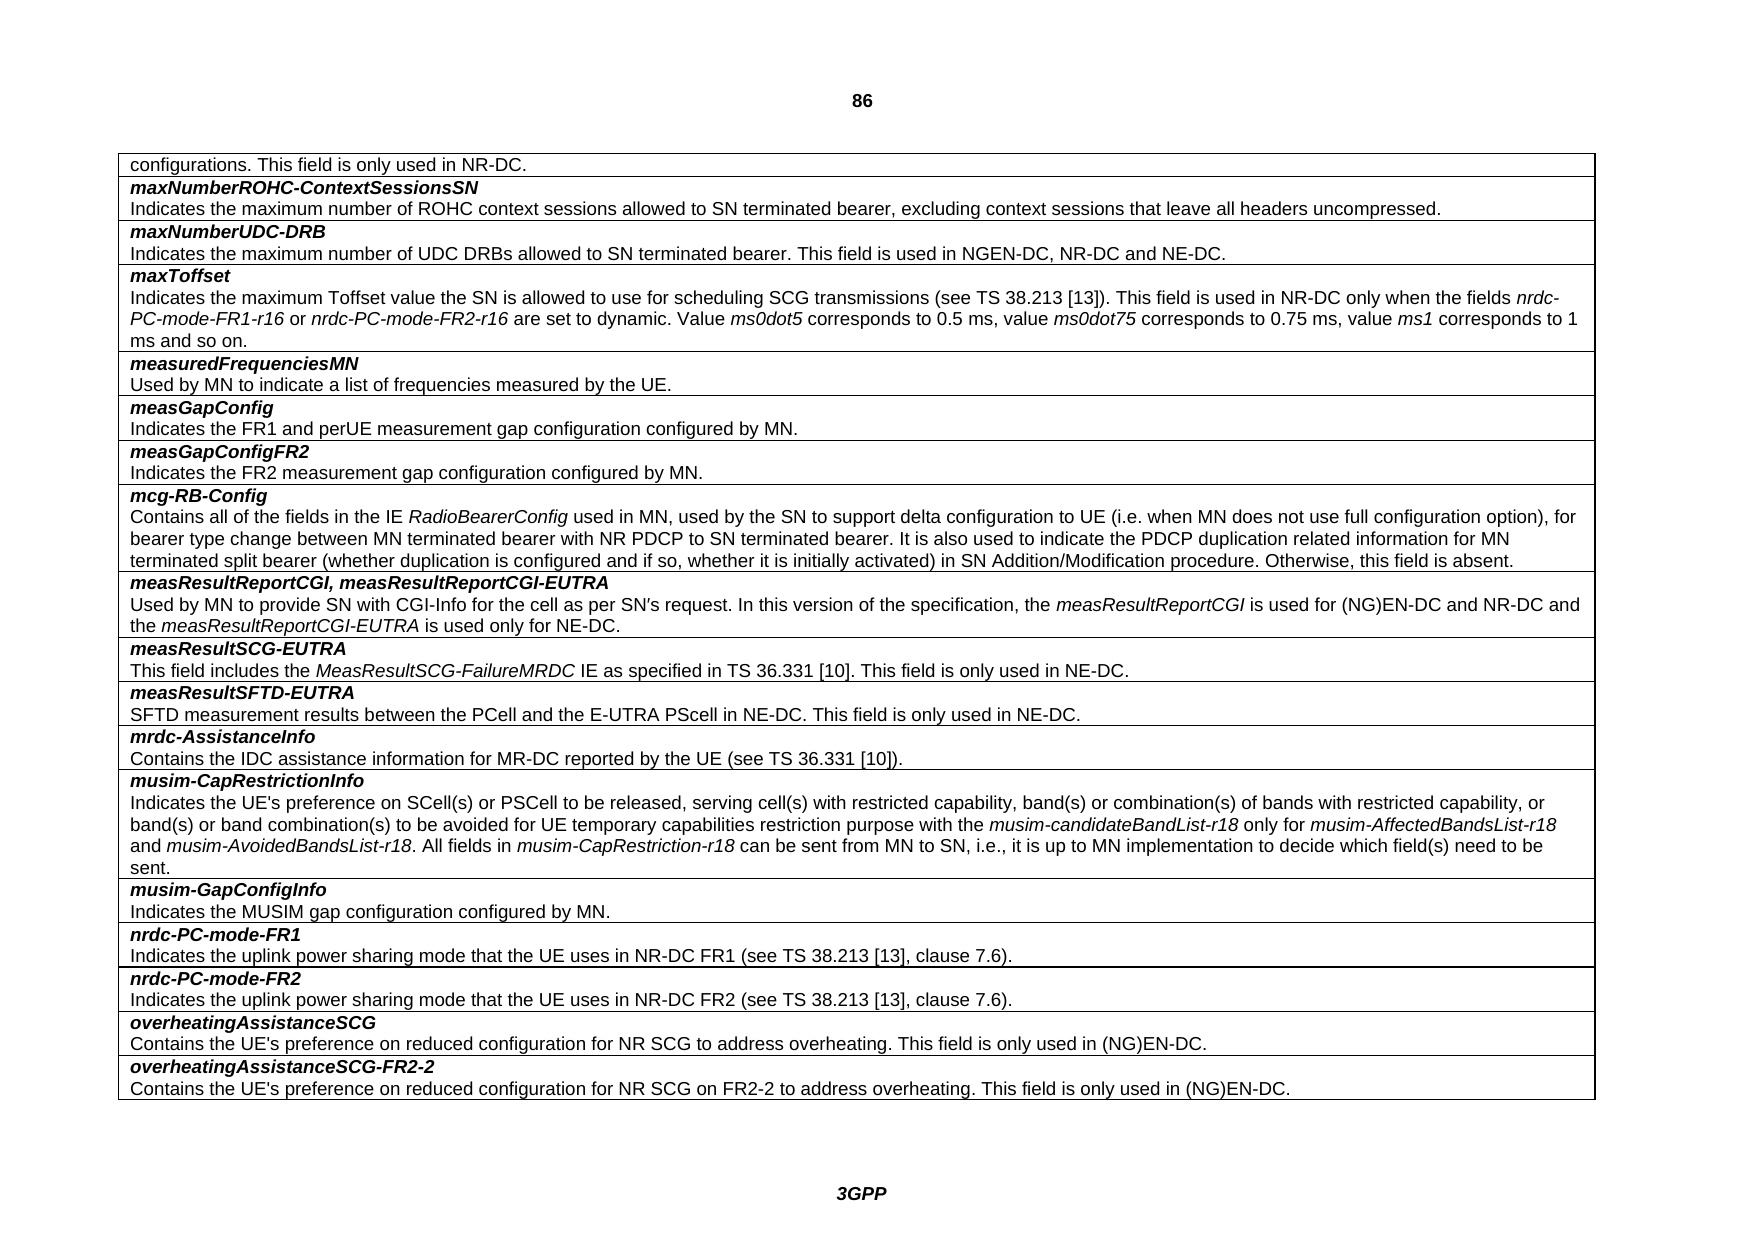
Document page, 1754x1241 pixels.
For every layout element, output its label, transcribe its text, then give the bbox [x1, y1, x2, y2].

table_cell measGapConfigFR2 Indicates the FR2 measurement gap configuration configured by MN. [119, 441, 1594, 484]
table_cell musim-CapRestrictionInfo Indicates the UE's preference on SCell(s) or PSCell to be released, serving cell(s) with restricted capability, band(s) or combination(s) of bands with restricted capability, or band(s) or band combination(s) to be avoided for UE temporary capabilities restriction purpose with the musim-candidateBandList-r18 only for musim-AffectedBandsList-r18 and musim-AvoidedBandsList-r18. All fields in musim-CapRestriction-r18 can be sent from MN to SN, i.e., it is up to MN implementation to decide which field(s) need to be sent. [119, 770, 1594, 878]
table_cell measResultSCG-EUTRA This field includes the MeasResultSCG-FailureMRDC IE as specified in TS 36.331 [10]. This field is only used in NE-DC. [119, 638, 1594, 681]
table_cell measResultSFTD-EUTRA SFTD measurement results between the PCell and the E-UTRA PScell in NE-DC. This field is only used in NE-DC. [119, 682, 1594, 725]
table_cell overheatingAssistanceSCG Contains the UE's preference on reduced configuration for NR SCG to address overheating. This field is only used in (NG)EN-DC. [119, 1012, 1594, 1055]
table_cell musim-GapConfigInfo Indicates the MUSIM gap configuration configured by MN. [119, 879, 1594, 922]
table_cell nrdc-PC-mode-FR1 Indicates the uplink power sharing mode that the UE uses in NR-DC FR1 (see TS 38.213 [13], clause 7.6). [119, 923, 1594, 966]
table_cell measuredFrequenciesMN Used by MN to indicate a list of frequencies measured by the UE. [119, 352, 1594, 395]
table_cell mcg-RB-Config Contains all of the fields in the IE RadioBearerConfig used in MN, used by the SN to support delta configuration to UE (i.e. when MN does not use full configuration option), for bearer type change between MN terminated bearer with NR PDCP to SN terminated bearer. It is also used to indicate the PDCP duplication related information for MN terminated split bearer (whether duplication is configured and if so, whether it is initially activated) in SN Addition/Modification procedure. Otherwise, this field is absent. [119, 485, 1594, 571]
table_cell measResultReportCGI, measResultReportCGI-EUTRA Used by MN to provide SN with CGI-Info for the cell as per SN′s request. In this version of the specification, the measResultReportCGI is used for (NG)EN-DC and NR-DC and the measResultReportCGI-EUTRA is used only for NE-DC. [119, 572, 1594, 637]
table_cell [119, 154, 1594, 176]
table_cell overheatingAssistanceSCG-FR2-2 Contains the UE's preference on reduced configuration for NR SCG on FR2-2 to address overheating. This field is only used in (NG)EN-DC. [119, 1056, 1594, 1099]
table_cell measGapConfig Indicates the FR1 and perUE measurement gap configuration configured by MN. [119, 396, 1594, 439]
table_cell mrdc-AssistanceInfo Contains the IDC assistance information for MR-DC reported by the UE (see TS 36.331 [10]). [119, 726, 1594, 769]
table_cell maxToffset Indicates the maximum Toffset value the SN is allowed to use for scheduling SCG transmissions (see TS 38.213 [13]). This field is used in NR-DC only when the fields nrdc-PC-mode-FR1-r16 or nrdc-PC-mode-FR2-r16 are set to dynamic. Value ms0dot5 corresponds to 0.5 ms, value ms0dot75 corresponds to 0.75 ms, value ms1 corresponds to 1 ms and so on. [119, 265, 1594, 351]
table_cell nrdc-PC-mode-FR2 Indicates the uplink power sharing mode that the UE uses in NR-DC FR2 (see TS 38.213 [13], clause 7.6). [119, 968, 1594, 1011]
table_cell maxNumberUDC-DRB Indicates the maximum number of UDC DRBs allowed to SN terminated bearer. This field is used in NGEN-DC, NR-DC and NE-DC. [119, 221, 1594, 264]
table_cell maxNumberROHC-ContextSessionsSN Indicates the maximum number of ROHC context sessions allowed to SN terminated bearer, excluding context sessions that leave all headers uncompressed. [119, 177, 1594, 220]
